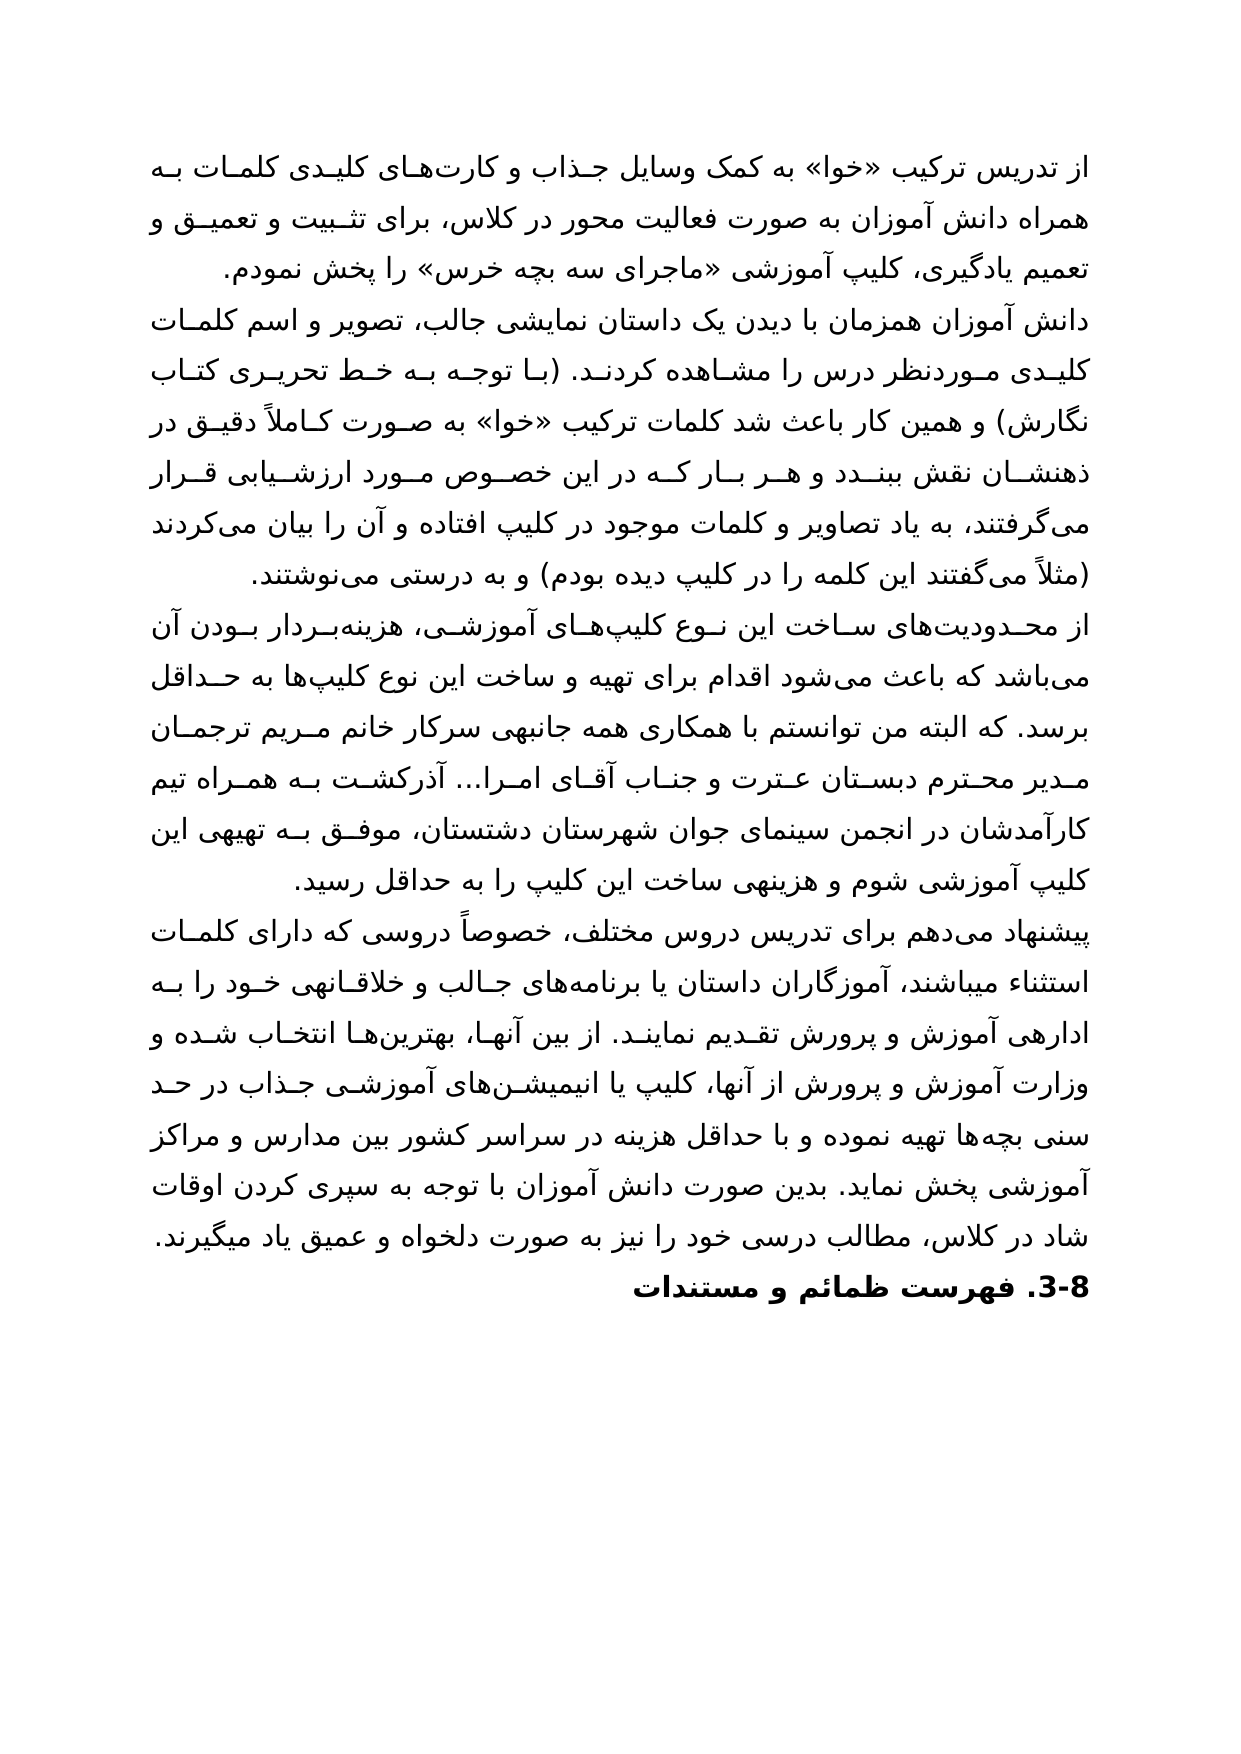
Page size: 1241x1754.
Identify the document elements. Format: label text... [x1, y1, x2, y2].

text دانش آموزان همزمان با دیدن یک داستان نمایشی جالب، تصویر و اسم کلمات کلیدی موردنظر درس را مشاهده کردند. (با توجه به خط تحریری کتاب نگارش) و همین کار باعث شد کلمات ترکیب «خوا» به صورت کاملاً دقیق در ذهنشان نقش ببندد و هر بار که در این خصوص مورد ارزشیابی قرار می‌گرفتند، به یاد تصاویر و کلمات موجود در کلیپ افتاده و آن را بیان می‌کردند (مثلاً می‌گفتند این کلمه را در کلیپ دیده بودم) و به درستی می‌نوشتند. [150, 303, 1090, 591]
text از محدودیت‌های ساخت این نوع کلیپ‌های آموزشی، هزینه‌بردار بودن آن می‌باشد که باعث می‌شود اقدام برای تهیه و ساخت این نوع کلیپ‌ها به حداقل برسد. که البته من توانستم با همکاری همه جانبه‏ی سرکار خانم مریم ترجمان مدیر محترم دبستان عترت و جناب آقای امرا... آذرکشت به همراه تیم کارآمدشان در انجمن سینمای جوان شهرستان دشتستان، موفق به تهیه‏ی این کلیپ آموزشی شوم و هزینه‏ی ساخت این کلیپ را به حداقل رسید. [150, 608, 1090, 897]
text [150, 150, 1090, 286]
text 3-8. فهرست ظمائم و مستندات [150, 1271, 1090, 1304]
text پیشنهاد می‌دهم برای تدریس دروس مختلف‌،‌ خصوصاً دروسی که دارای کلمات استثناء می‏باشند، آموزگاران داستان یا برنامه‌های جالب و خلاقانه‏ی خود را به اداره‏ی آموزش و پرورش تقدیم نمایند. از بین آنها، بهترین‌ها انتخاب شده و وزارت آموزش و پرورش از آنها، کلیپ یا انیمیشن‌های آموزشی جذاب در حد سنی بچه‌ها تهیه نموده و با حداقل هزینه در سراسر کشور بین مدارس و مراکز آموزشی پخش نماید. بدین صورت دانش آموزان با توجه به سپری کردن اوقات شاد در کلاس، مطالب درسی خود را نیز به صورت دلخواه و عمیق یاد می‏گیرند. [150, 914, 1090, 1254]
